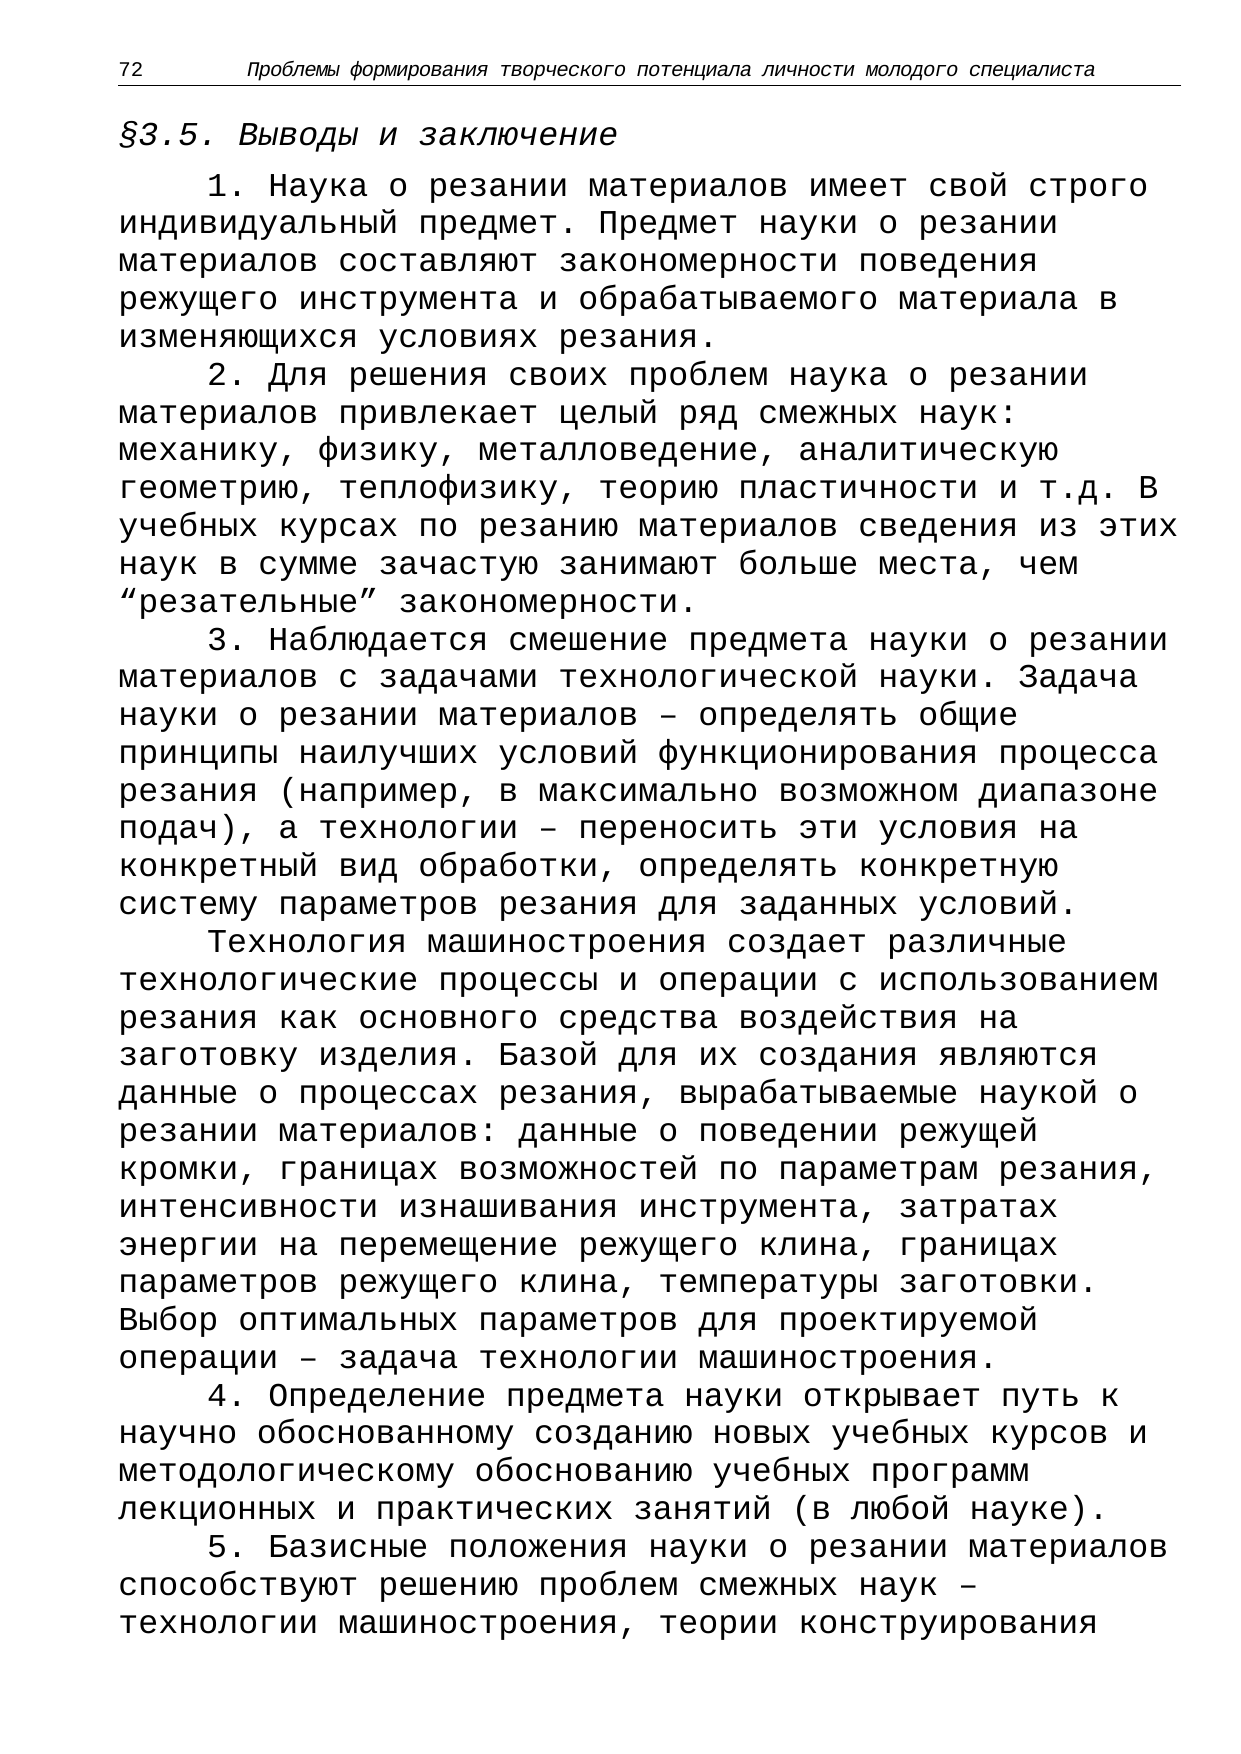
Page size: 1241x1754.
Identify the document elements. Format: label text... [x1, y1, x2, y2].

list Технология машиностроения создает различные технологические процессы и операции с использованием резания как основного средства воздействия на заготовку изделия. Базой для их создания являются данные о процессах резания, вырабатываемые наукой о резании материалов: данные о поведении режущей кромки, границах возможностей по параметрам резания, интенсивности изнашивания инструмента, затратах энергии на перемещение режущего клина, границах параметров режущего клина, температуры заготовки. Выбор оптимальных параметров для проектируемой операции – задача технологии машиностроения. [118, 925, 1181, 1378]
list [118, 1530, 1181, 1643]
list Наблюдается смешение предмета науки о резании материалов с задачами технологической науки. Задача науки о резании материалов – определять общие принципы наилучших условий функционирования процесса резания (например, в максимально возможном диапазоне подач), а технологии – переносить эти условия на конкретный вид обработки, определять конкретную систему параметров резания для заданных условий. [118, 622, 1181, 925]
list Для решения своих проблем наука о резании материалов привлекает целый ряд смежных наук: механику, физику, металловедение, аналитическую геометрию, теплофизику, теорию пластичности и т.д. В учебных курсах по резанию материалов сведения из этих наук в сумме зачастую занимают больше места, чем “резательные” закономерности. [118, 357, 1181, 622]
list Определение предмета науки открывает путь к научно обоснованному созданию новых учебных курсов и методологическому обоснованию учебных программ лекционных и практических занятий (в любой науке). [118, 1378, 1181, 1530]
subtitle §3.5. Выводы и заключение [118, 118, 1181, 156]
list Наука о резании материалов имеет свой строго индивидуальный предмет. Предмет науки о резании материалов составляют закономерности поведения режущего инструмента и обрабатываемого материала в изменяющихся условиях резания. [118, 168, 1181, 357]
